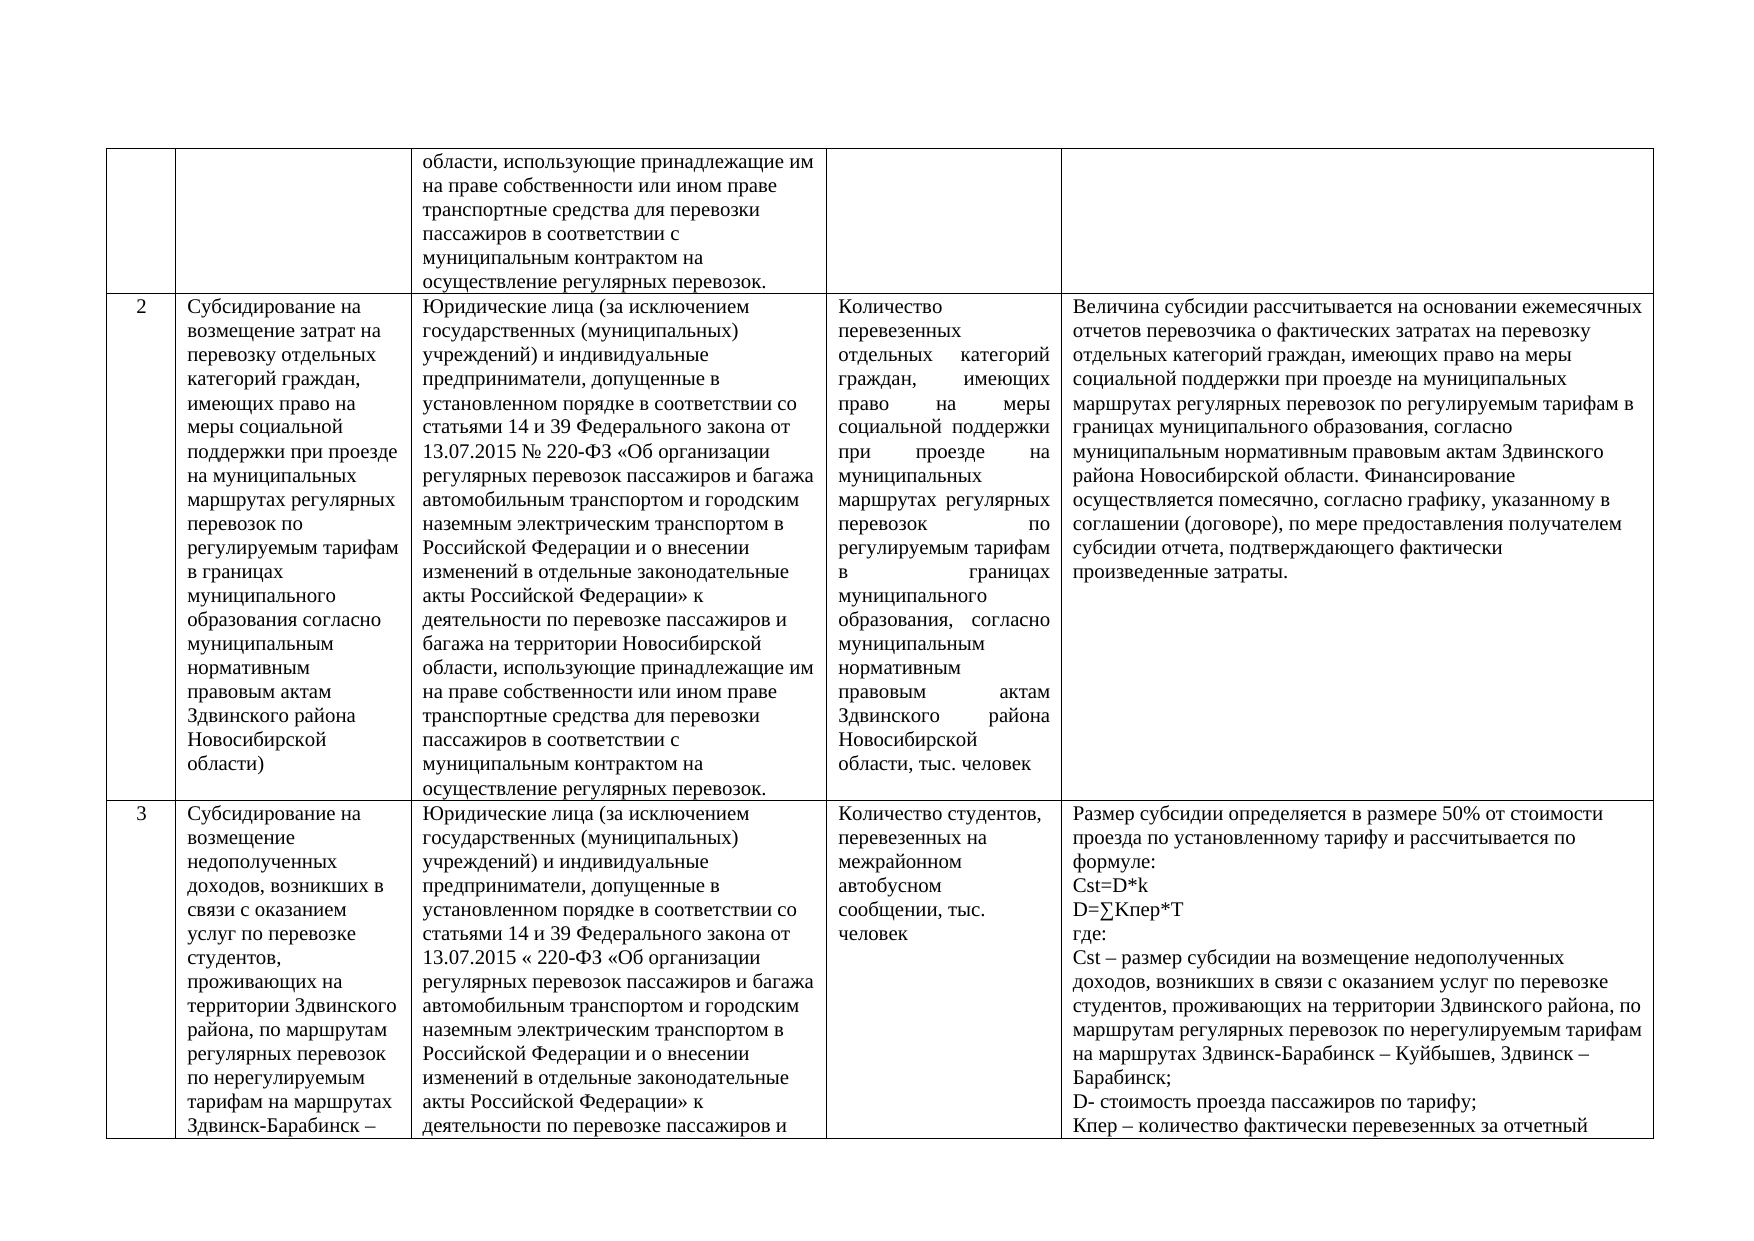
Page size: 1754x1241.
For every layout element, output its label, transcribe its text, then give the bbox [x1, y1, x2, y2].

table_cell 2 [107, 294, 175, 799]
table_cell 1 [107, 149, 175, 293]
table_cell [176, 801, 411, 1137]
table_cell Количество перевезенных отдельных категорий граждан, имеющих право на меры социальной поддержки при проезде на муниципальных маршрутах регулярных перевозок по регулируемым тарифам в границах муниципального образования, согласно муниципальным нормативным правовым актам Здвинского района Новосибирской области, тыс. человек [827, 294, 1061, 799]
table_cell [176, 149, 411, 293]
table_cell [412, 149, 826, 293]
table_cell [1062, 801, 1653, 1137]
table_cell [412, 801, 826, 1137]
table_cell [1062, 149, 1653, 293]
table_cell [827, 149, 1061, 293]
table_cell Субсидирование на возмещение затрат на перевозку отдельных категорий граждан, имеющих право на меры социальной поддержки при проезде на муниципальных маршрутах регулярных перевозок по регулируемым тарифам в границах муниципального образования согласно муниципальным нормативным правовым актам Здвинского района Новосибирской области) [176, 294, 411, 799]
table_cell Величина субсидии рассчитывается на основании ежемесячных отчетов перевозчика о фактических затратах на перевозку отдельных категорий граждан, имеющих право на меры социальной поддержки при проезде на муниципальных маршрутах регулярных перевозок по регулируемым тарифам в границах муниципального образования, согласно муниципальным нормативным правовым актам Здвинского района Новосибирской области. Финансирование осуществляется помесячно, согласно графику, указанному в соглашении (договоре), по мере предоставления получателем субсидии отчета, подтверждающего фактически произведенные затраты. [1062, 294, 1653, 799]
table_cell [827, 801, 1061, 1137]
table_cell 3 [107, 801, 175, 1137]
